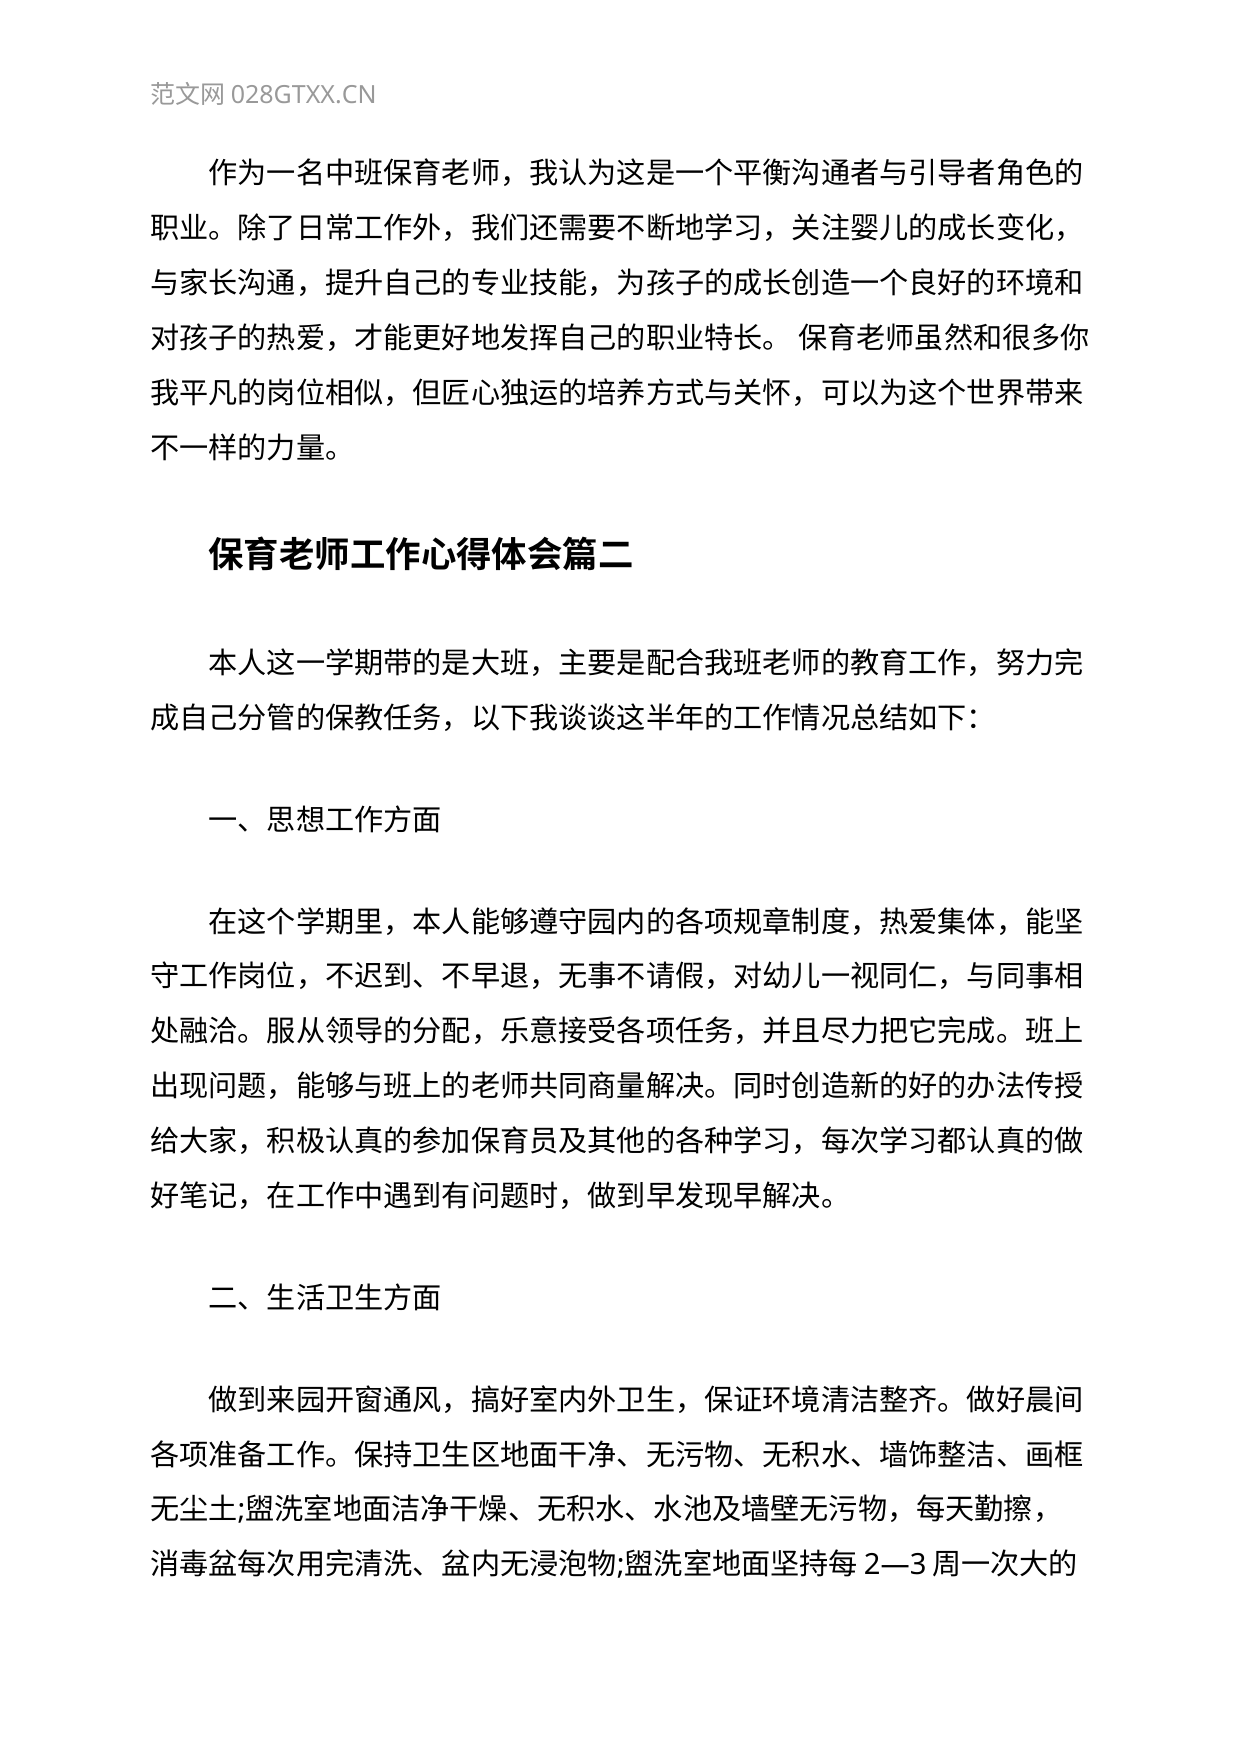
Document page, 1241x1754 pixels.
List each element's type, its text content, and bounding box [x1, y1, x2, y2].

text 保育老师工作心得体会篇二 [150, 526, 1090, 577]
text 一、思想工作方面 [150, 796, 1090, 839]
text 在这个学期里，本人能够遵守园内的各项规章制度，热爱集体，能坚守工作岗位，不迟到、不早退，无事不请假，对幼儿一视同仁，与同事相处融洽。服从领导的分配，乐意接受各项任务，并且尽力把它完成。班上出现问题，能够与班上的老师共同商量解决。同时创造新的好的办法传授给大家，积极认真的参加保育员及其他的各种学习，每次学习都认真的做好笔记，在工作中遇到有问题时，做到早发现早解决。 [150, 898, 1090, 1215]
text 作为一名中班保育老师，我认为这是一个平衡沟通者与引导者角色的职业。除了日常工作外，我们还需要不断地学习，关注婴儿的成长变化，与家长沟通，提升自己的专业技能，为孩子的成长创造一个良好的环境和对孩子的热爱，才能更好地发挥自己的职业特长。 保育老师虽然和很多你我平凡的岗位相似，但匠心独运的培养方式与关怀，可以为这个世界带来不一样的力量。 [150, 150, 1090, 467]
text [150, 1376, 1090, 1583]
text 二、生活卫生方面 [150, 1274, 1090, 1317]
text 本人这一学期带的是大班，主要是配合我班老师的教育工作，努力完成自己分管的保教任务，以下我谈谈这半年的工作情况总结如下： [150, 640, 1090, 737]
